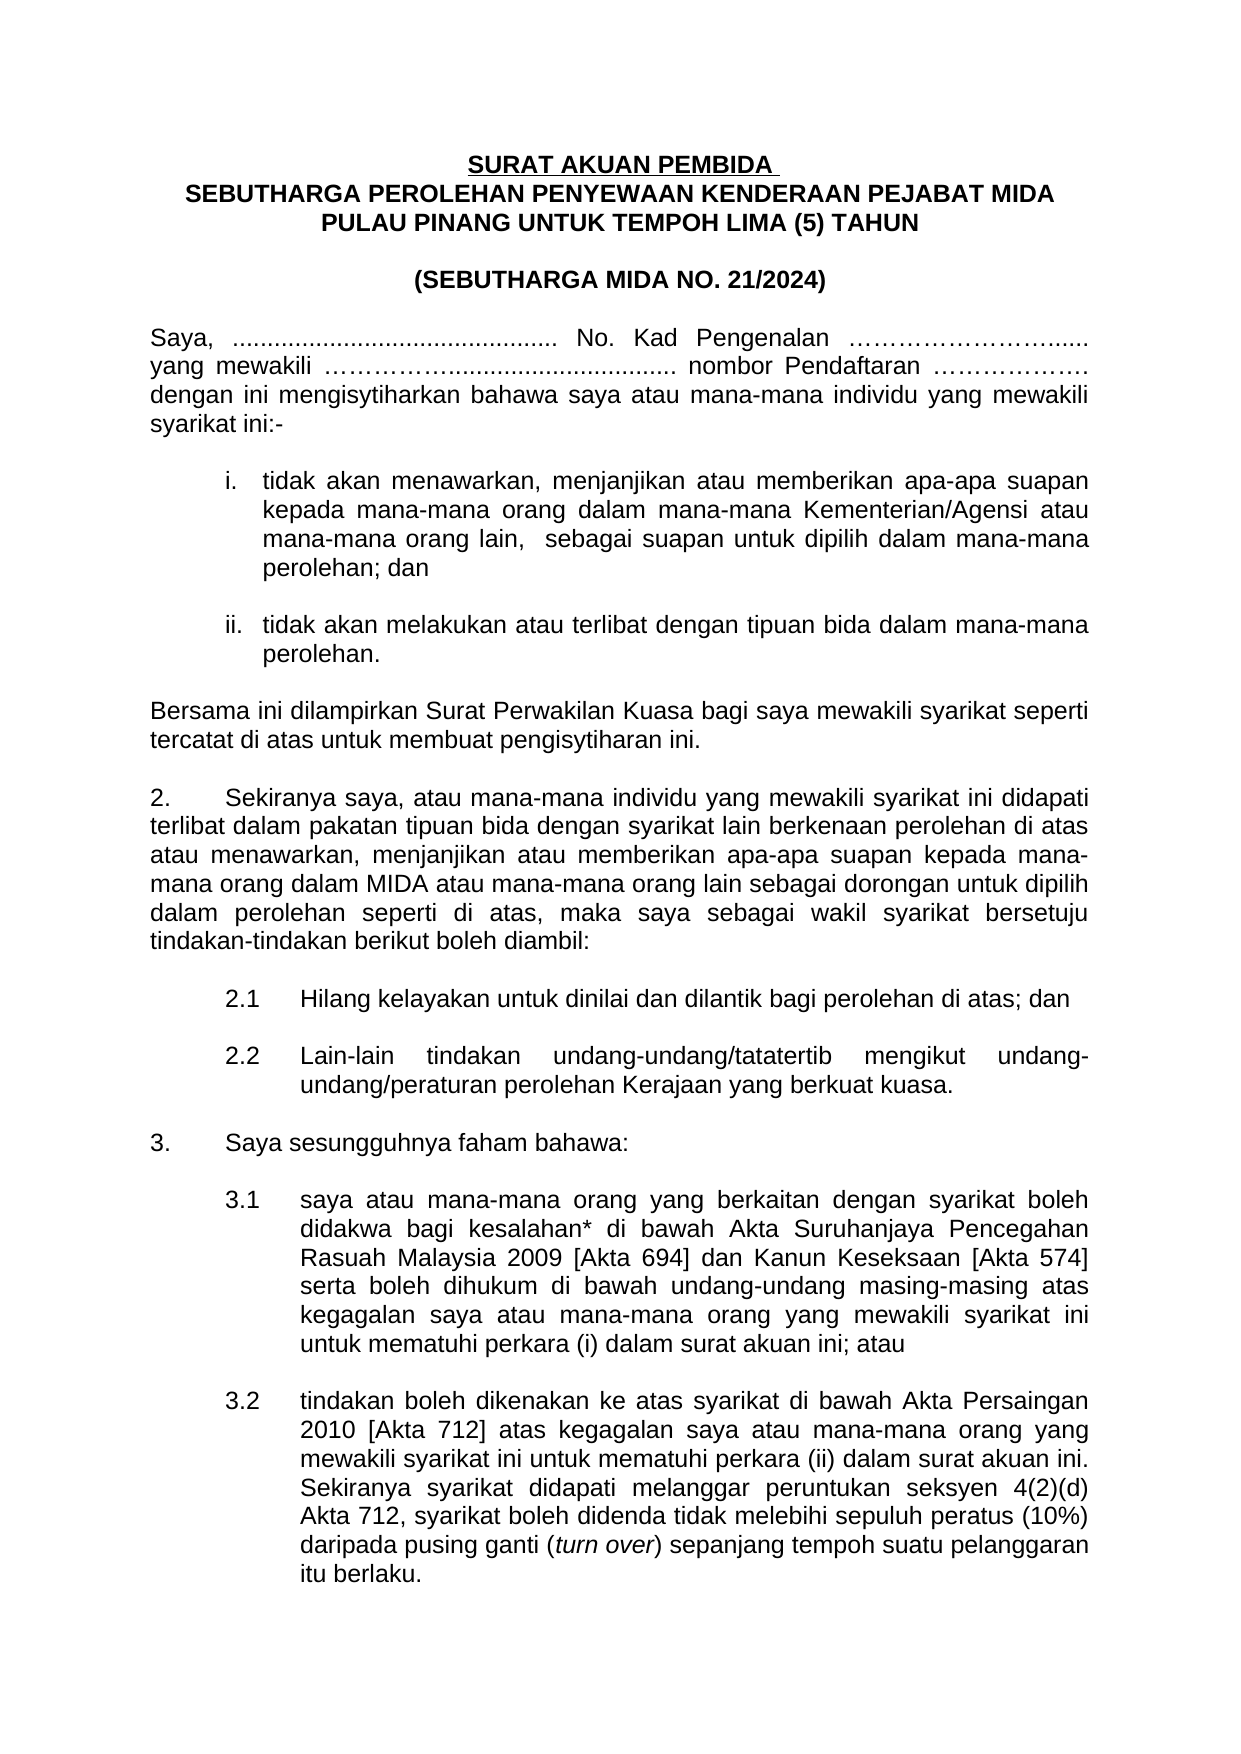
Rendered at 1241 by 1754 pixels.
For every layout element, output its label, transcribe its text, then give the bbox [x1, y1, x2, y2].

text Bersama ini dilampirkan Surat Perwakilan Kuasa bagi saya mewakili syarikat seperti tercatat di atas untuk membuat pengisytiharan ini. [150, 696, 1090, 754]
text 2.1 Hilang kelayakan untuk dinilai dan dilantik bagi perolehan di atas; dan [150, 984, 1090, 1012]
text Saya, ............................................... No. Kad Pengenalan ……………………...... yang mewakili ……………................................. nombor Pendaftaran ………………. dengan ini mengisytiharkan bahawa saya atau mana-mana individu yang mewakili syarikat ini:- [150, 322, 1090, 437]
text 2. Sekiranya saya, atau mana-mana individu yang mewakili syarikat ini didapati terlibat dalam pakatan tipuan bida dengan syarikat lain berkenaan perolehan di atas atau menawarkan, menjanjikan atau memberikan apa-apa suapan kepada mana-mana orang dalam MIDA atau mana-mana orang lain sebagai dorongan untuk dipilih dalam perolehan seperti di atas, maka saya sebagai wakil syarikat bersetuju tindakan-tindakan berikut boleh diambil: [150, 782, 1090, 955]
text 3.2 tindakan boleh dikenakan ke atas syarikat di bawah Akta Persaingan 2010 [Akta 712] atas kegagalan saya atau mana-mana orang yang mewakili syarikat ini untuk mematuhi perkara (ii) dalam surat akuan ini. Sekiranya syarikat didapati melanggar peruntukan seksyen 4(2)(d) Akta 712, syarikat boleh didenda tidak melebihi sepuluh peratus (10%) daripada pusing ganti (turn over) sepanjang tempoh suatu pelanggaran itu berlaku. [225, 1386, 1090, 1587]
text SURAT AKUAN PEMBIDA [150, 150, 1090, 179]
list tidak akan menawarkan, menjanjikan atau memberikan apa-apa suapan kepada mana-mana orang dalam mana-mana Kementerian/Agensi atau mana-mana orang lain, sebagai suapan untuk dipilih dalam mana-mana perolehan; dan [225, 466, 1090, 581]
text 2.2 Lain-lain tindakan undang-undang/tatatertib mengikut undang-undang/peraturan perolehan Kerajaan yang berkuat kuasa. [225, 1041, 1090, 1099]
list tidak akan melakukan atau terlibat dengan tipuan bida dalam mana-mana perolehan. [225, 610, 1090, 667]
text 3. Saya sesungguhnya faham bahawa: [150, 1127, 1090, 1156]
text (SEBUTHARGA MIDA NO. 21/2024) [150, 265, 1090, 294]
text 3.1 saya atau mana-mana orang yang berkaitan dengan syarikat boleh didakwa bagi kesalahan* di bawah Akta Suruhanjaya Pencegahan Rasuah Malaysia 2009 [Akta 694] dan Kanun Keseksaan [Akta 574] serta boleh dihukum di bawah undang-undang masing-masing atas kegagalan saya atau mana-mana orang yang mewakili syarikat ini untuk mematuhi perkara (i) dalam surat akuan ini; atau [225, 1185, 1090, 1357]
text SEBUTHARGA PEROLEHAN PENYEWAAN KENDERAAN PEJABAT MIDA PULAU PINANG UNTUK TEMPOH LIMA (5) TAHUN [150, 179, 1090, 236]
